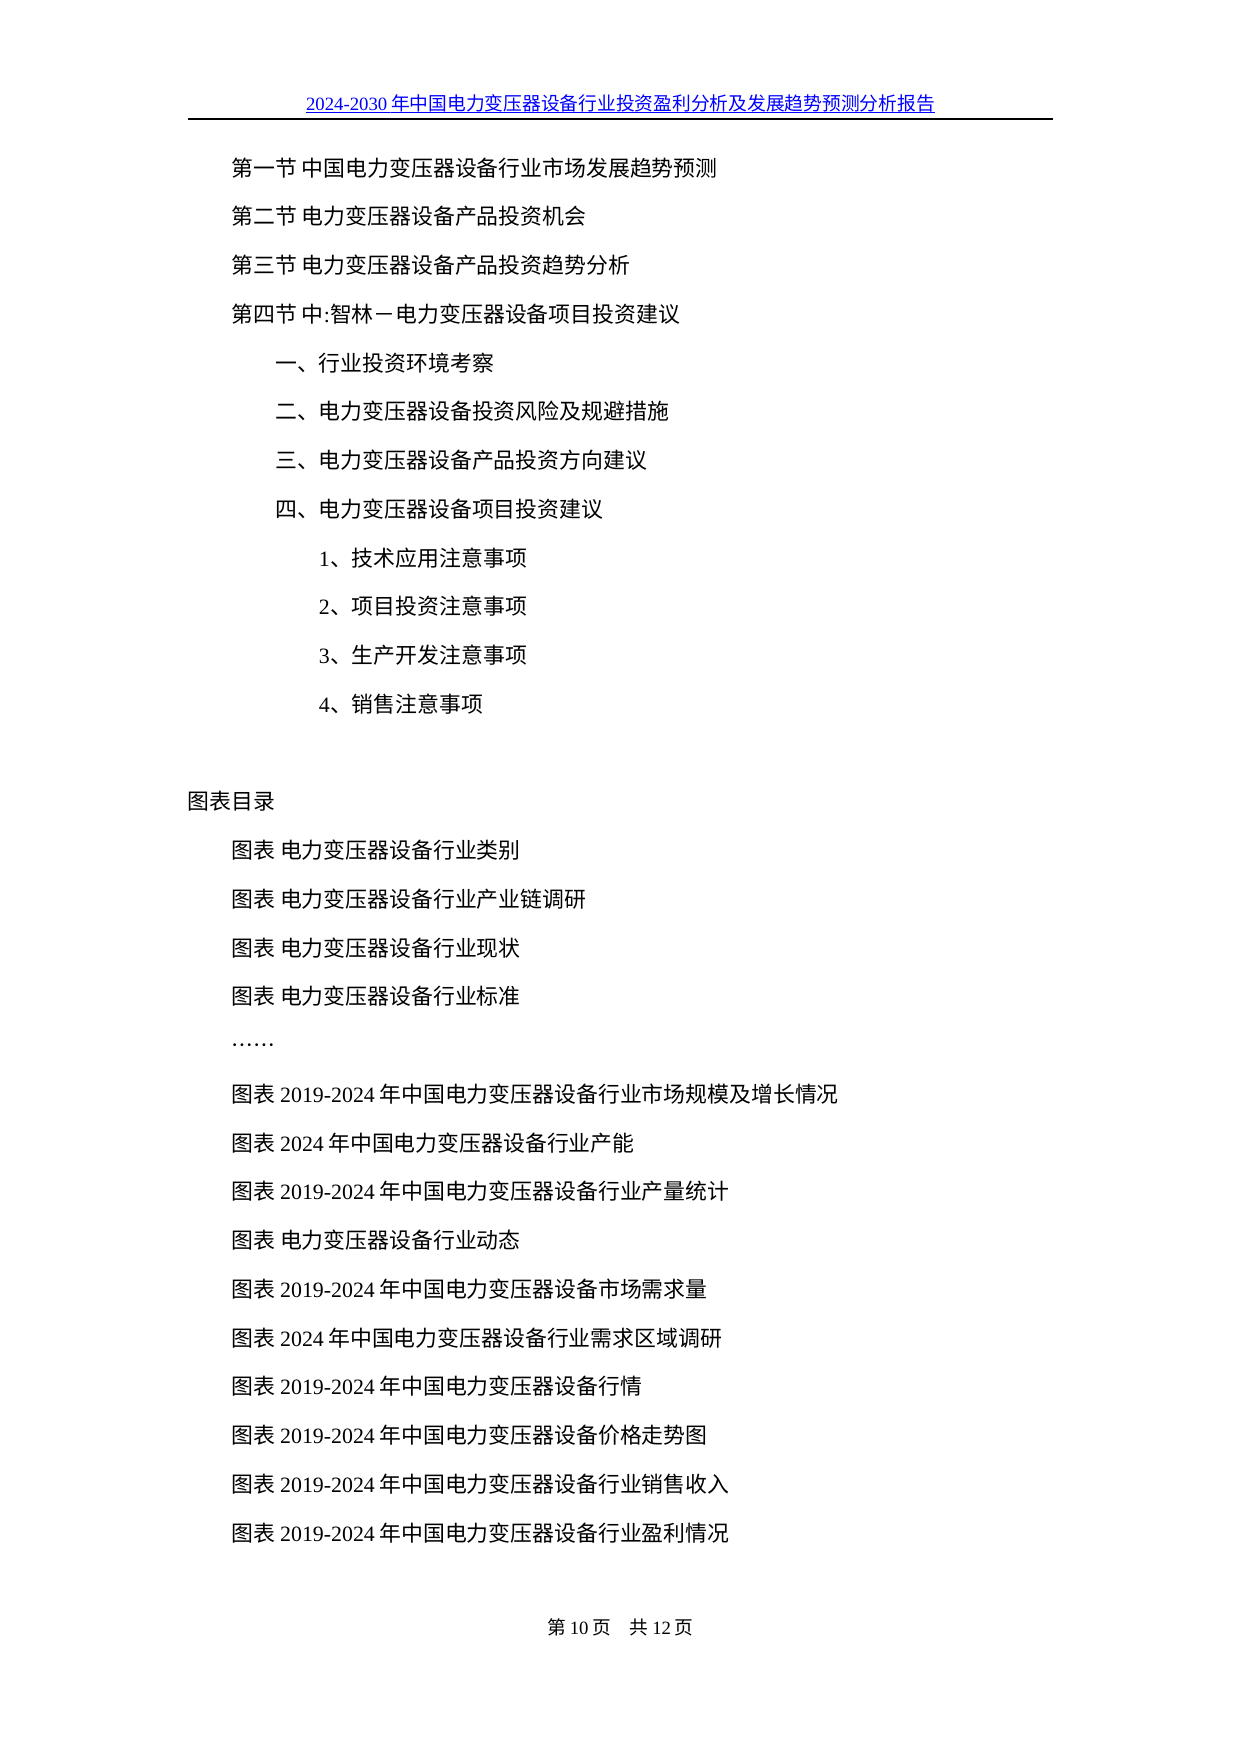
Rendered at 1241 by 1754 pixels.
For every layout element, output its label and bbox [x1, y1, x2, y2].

text [187, 150, 1053, 1548]
